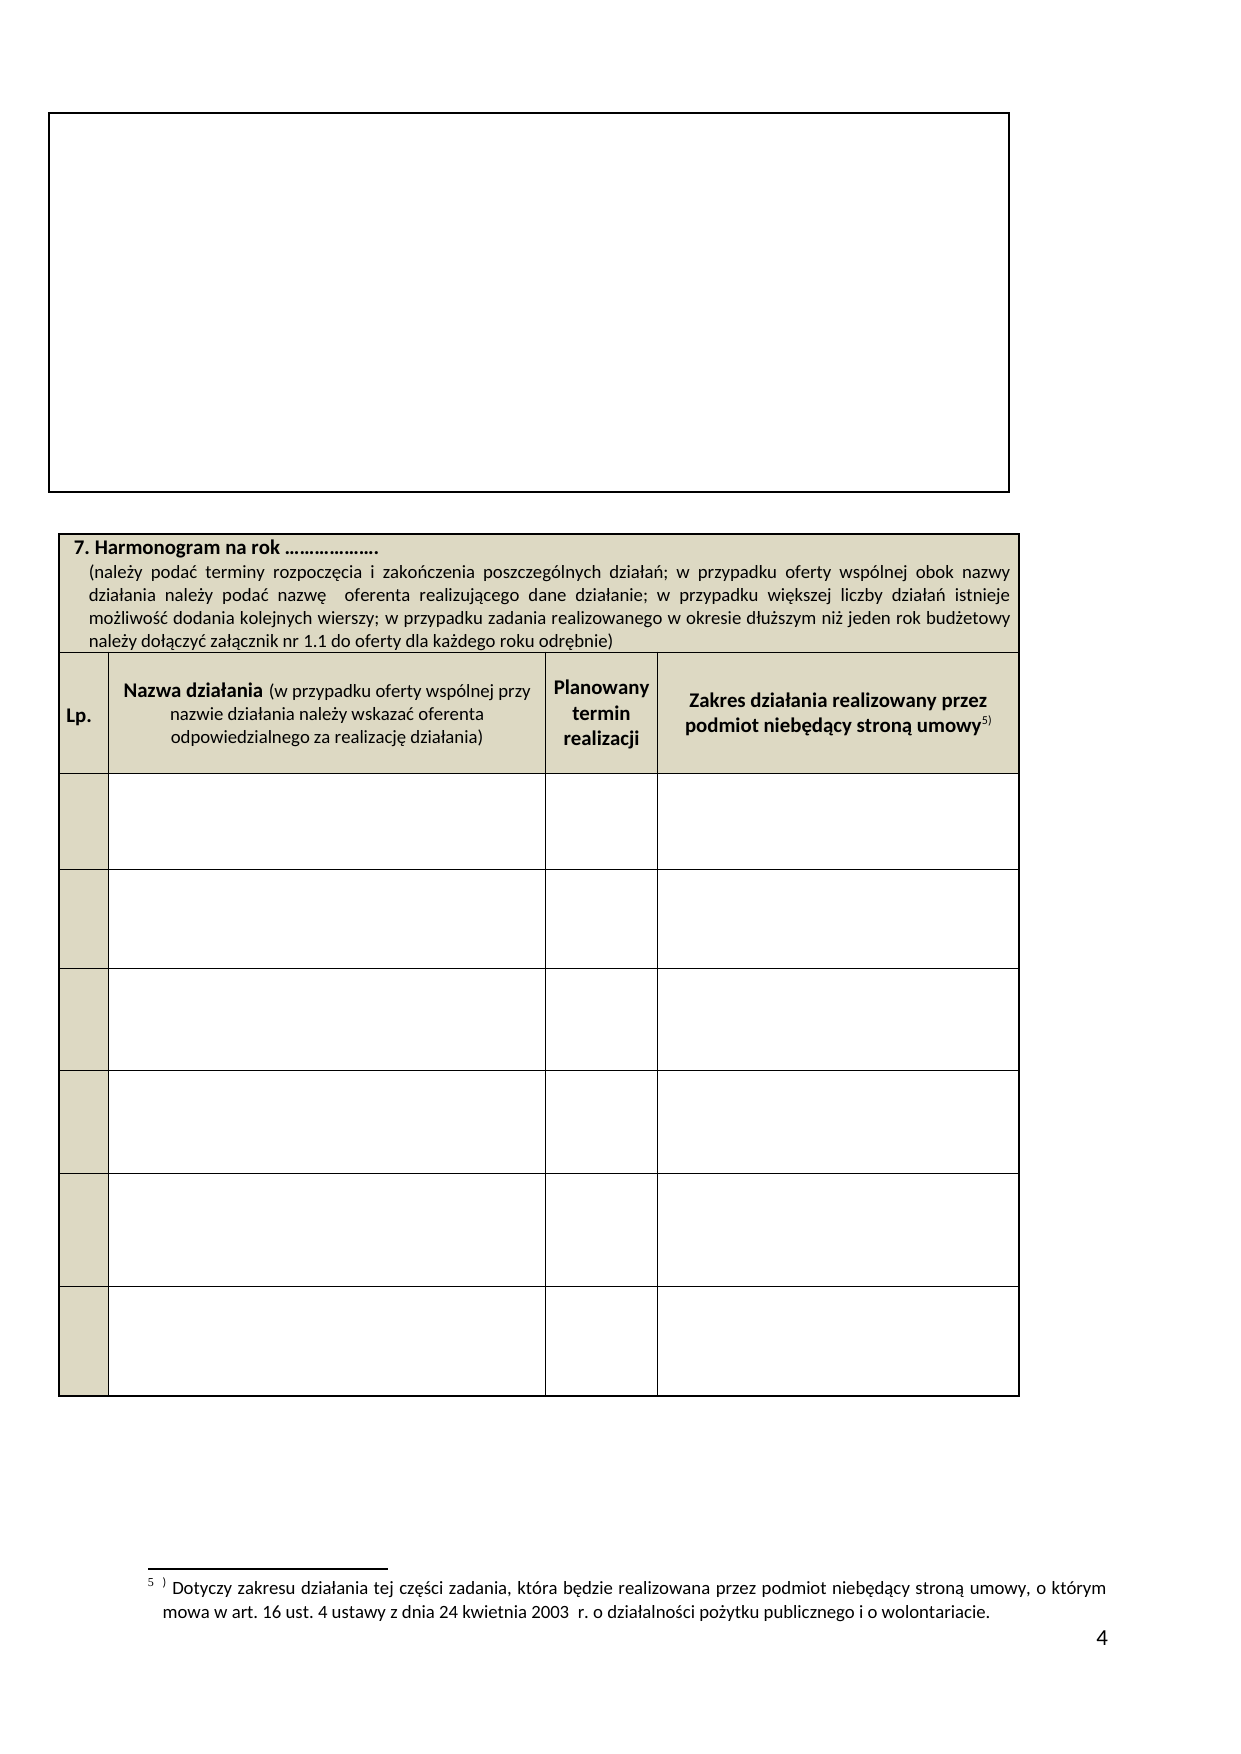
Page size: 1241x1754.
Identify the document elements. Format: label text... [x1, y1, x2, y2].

table_cell [109, 1287, 545, 1395]
table_cell Lp. [60, 701, 108, 773]
table_header 7. Harmonogram na rok ………………. (należy podać terminy rozpoczęcia i zakończenia poszczególnych działań; w przypadku oferty wspólnej obok nazwy działania należy podać nazwę oferenta realizującego dane działanie; w przypadku większej liczby działań istnieje możliwość dodania kolejnych wierszy; w przypadku zadania realizowanego w okresie dłuższym niż jeden rok budżetowy należy dołączyć załącznik nr 1.1 do oferty dla każdego roku odrębnie) [60, 535, 1018, 652]
table_cell [60, 653, 108, 701]
table_cell [658, 1287, 1018, 1395]
table_cell [60, 1071, 108, 1173]
table_cell [109, 1174, 545, 1286]
table_cell [658, 774, 1018, 869]
table_cell [109, 969, 545, 1070]
table_cell [109, 774, 545, 830]
table_cell [50, 114, 1008, 491]
table_cell [658, 1174, 1018, 1286]
table_cell [60, 1174, 108, 1286]
table_cell [60, 969, 108, 1070]
table_cell [60, 774, 108, 830]
table_cell [109, 870, 545, 968]
table_cell [60, 830, 108, 869]
table_cell [546, 969, 657, 1070]
table_cell [546, 1174, 657, 1286]
table_cell Zakres działania realizowany przez podmiot niebędący stroną umowy) [658, 653, 1018, 773]
table_cell [109, 830, 545, 869]
table_cell [658, 870, 1018, 968]
table_cell Planowany termin realizacji [546, 653, 657, 773]
table_cell [60, 1287, 108, 1395]
table_cell [546, 870, 657, 968]
table_cell Nazwa działania (w przypadku oferty wspólnej przy nazwie działania należy wskazać oferenta odpowiedzialnego za realizację działania) [109, 653, 545, 773]
table_cell [546, 830, 657, 869]
table_cell [60, 870, 108, 968]
table_cell [658, 1071, 1018, 1173]
table_cell [658, 969, 1018, 1070]
table_cell [546, 774, 657, 830]
table_cell [109, 1071, 545, 1173]
table_cell [546, 1071, 657, 1173]
table_cell [546, 1287, 657, 1395]
